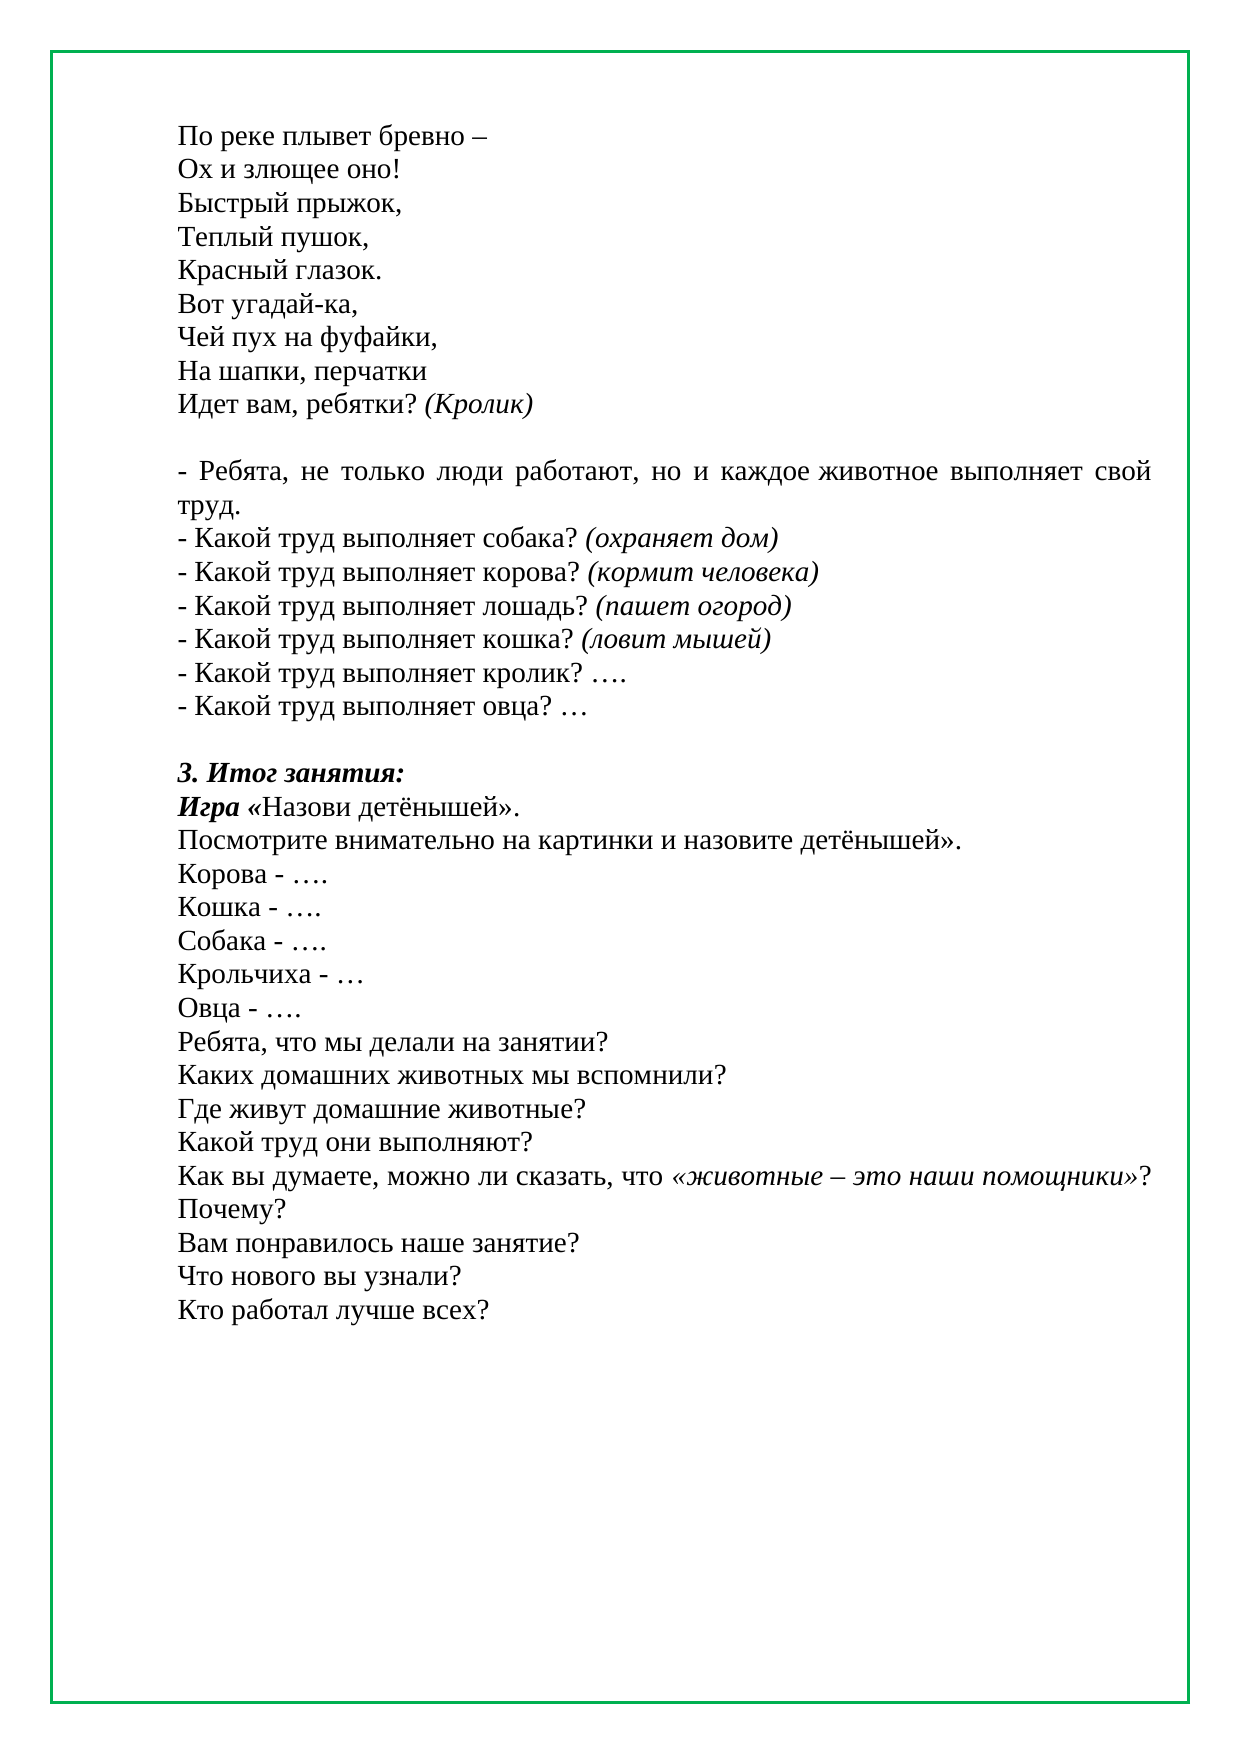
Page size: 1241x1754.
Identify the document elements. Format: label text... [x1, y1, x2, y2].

text Посмотрите внимательно на картинки и назовите детёнышей». [177, 822, 1152, 856]
text Крольчиха - … [177, 957, 1152, 990]
text На шапки, перчатки [177, 353, 1152, 386]
text - Какой труд выполняет лошадь? (пашет огород) [177, 588, 1152, 621]
text Ох и злющее оно! [177, 152, 1152, 185]
text Кошка - …. [177, 889, 1152, 923]
text - Ребята, не только люди работают, но и каждое животное выполняет свой труд. [177, 453, 1152, 521]
text Корова - …. [177, 856, 1152, 889]
text Красный глазок. [177, 252, 1152, 286]
text Овца - …. [177, 990, 1152, 1024]
text Собака - …. [177, 923, 1152, 957]
text Каких домашних животных мы вспомнили? [177, 1057, 1152, 1091]
text 3. Итог занятия: [177, 755, 1152, 789]
text Вам понравилось наше занятие? [177, 1225, 1152, 1258]
text Теплый пушок, [177, 219, 1152, 252]
text - Какой труд выполняет кролик? …. [177, 655, 1152, 688]
text Что нового вы узнали? [177, 1258, 1152, 1292]
text Игра «Назови детёнышей». [177, 789, 1152, 822]
text - Какой труд выполняет кошка? (ловит мышей) [177, 621, 1152, 655]
text - Какой труд выполняет овца? … [177, 688, 1152, 722]
text По реке плывет бревно – [177, 118, 1152, 152]
text Какой труд они выполняют? [177, 1124, 1152, 1158]
text - Какой труд выполняет собака? (охраняет дом) [177, 521, 1152, 554]
text Как вы думаете, можно ли сказать, что «животные – это наши помощники»? Почему? [177, 1158, 1152, 1225]
text Кто работал лучше всех? [177, 1292, 1152, 1326]
text Быстрый прыжок, [177, 185, 1152, 219]
text Ребята, что мы делали на занятии? [177, 1024, 1152, 1057]
text - Какой труд выполняет корова? (кормит человека) [177, 554, 1152, 588]
text Чей пух на фуфайки, [177, 319, 1152, 353]
text Где живут домашние животные? [177, 1091, 1152, 1124]
text Вот угадай-ка, [177, 286, 1152, 319]
text Идет вам, ребятки? (Кролик) [177, 386, 1152, 420]
